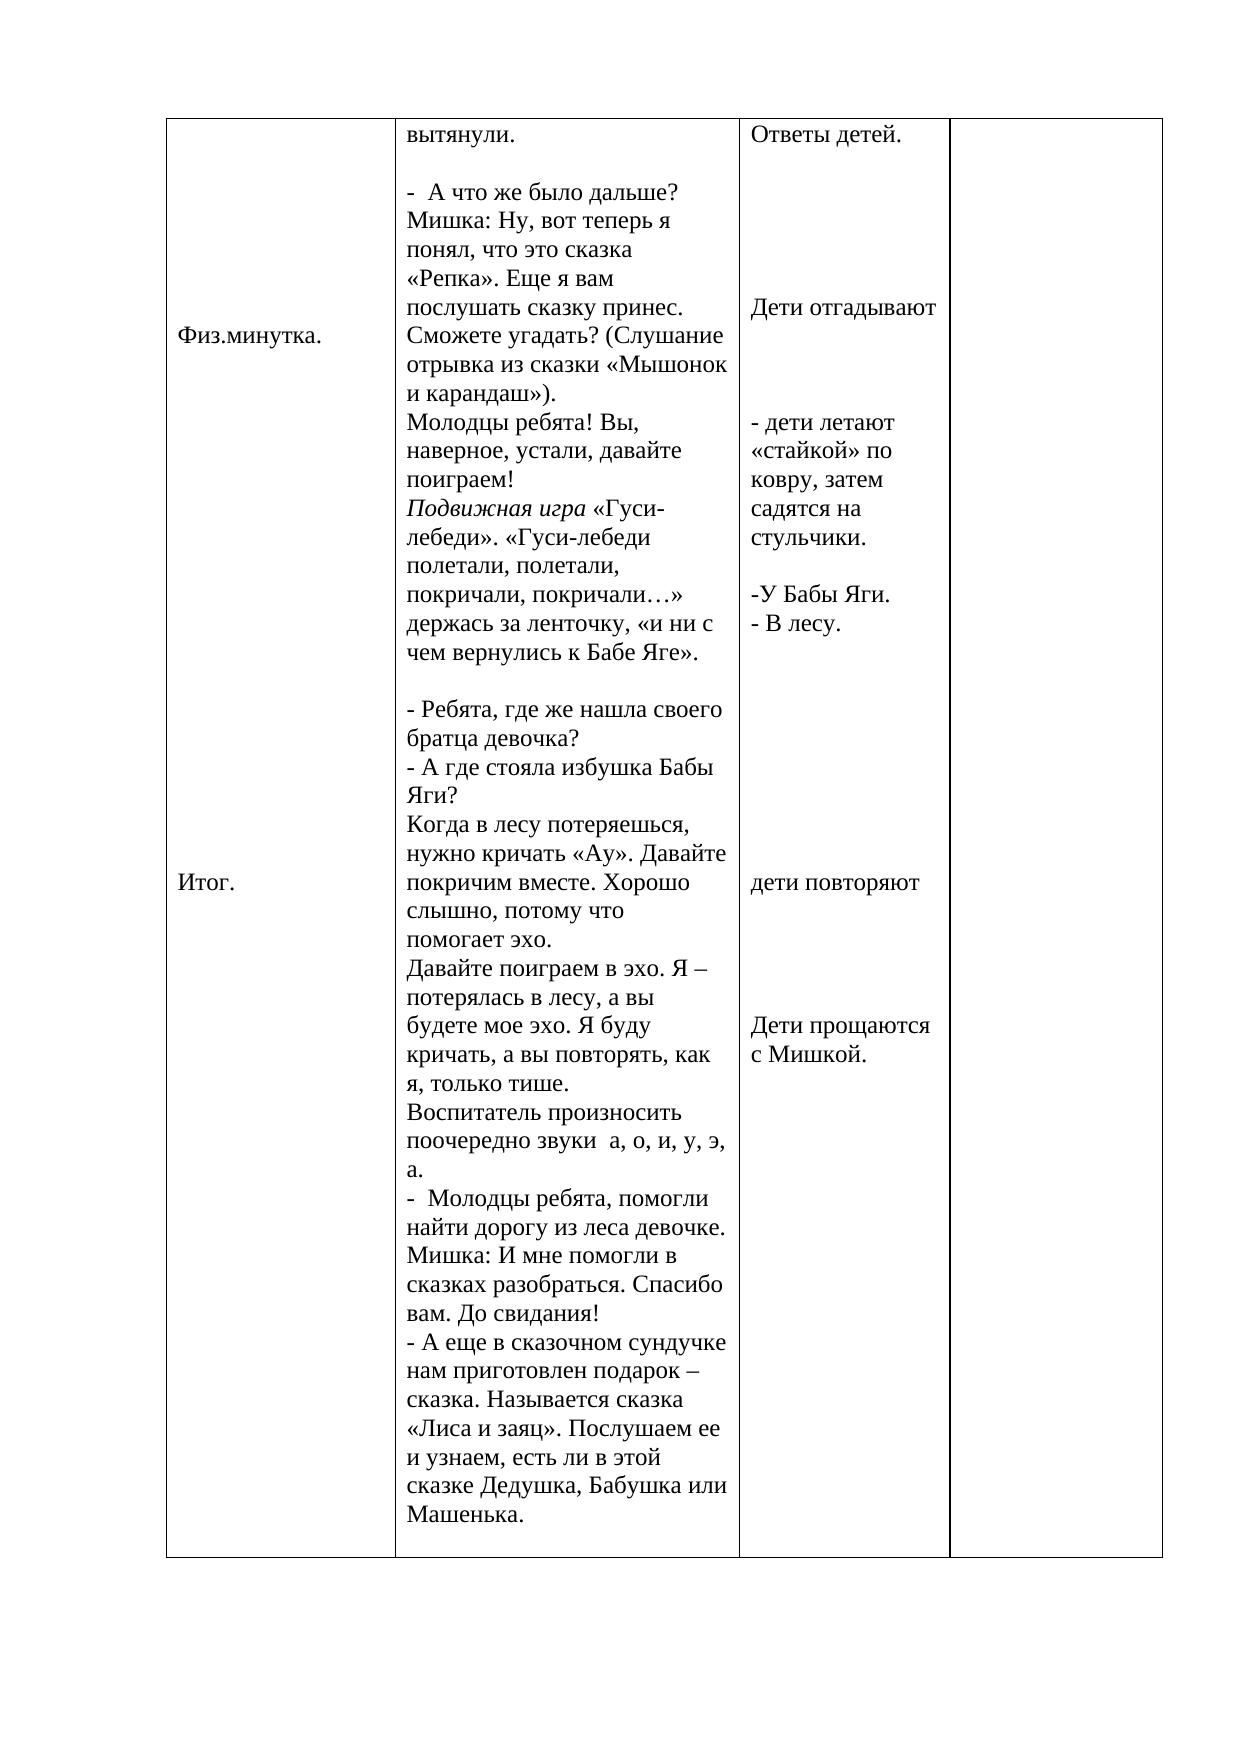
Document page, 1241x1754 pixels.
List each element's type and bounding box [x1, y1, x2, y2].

table_cell [740, 119, 949, 1557]
table_cell [951, 119, 1162, 1557]
table_cell [396, 119, 739, 1557]
table_cell [167, 119, 395, 1557]
